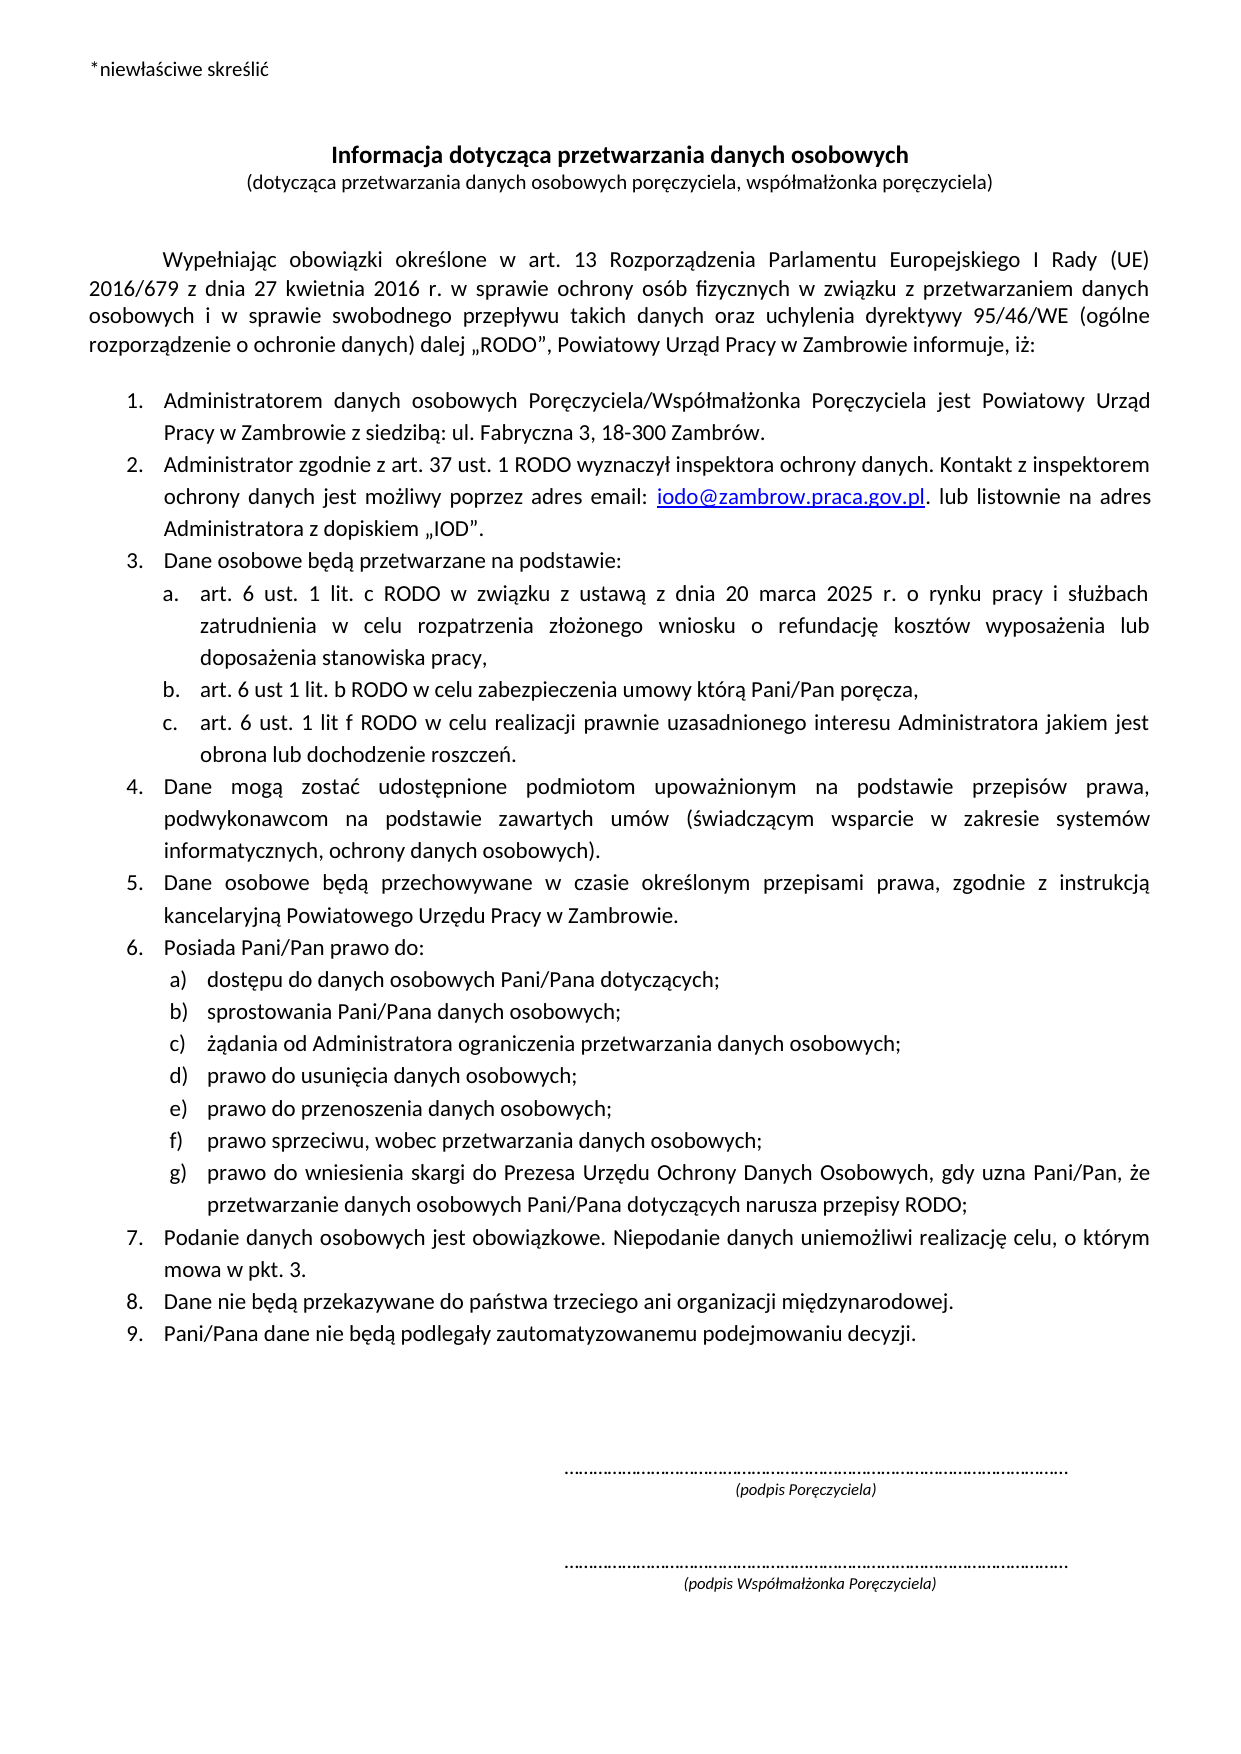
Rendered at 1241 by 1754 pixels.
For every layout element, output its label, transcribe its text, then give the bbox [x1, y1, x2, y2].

list art. 6 ust 1 lit. b RODO w celu zabezpieczenia umowy którą Pani/Pan poręcza, [162, 675, 1152, 703]
list dostępu do danych osobowych Pani/Pana dotyczących; [169, 965, 1152, 993]
list prawo do przenoszenia danych osobowych; [169, 1094, 1152, 1122]
list art. 6 ust. 1 lit. c RODO w związku z ustawą z dnia 20 marca 2025 r. o rynku pracy i służbach zatrudnienia w celu rozpatrzenia złożonego wniosku o refundację kosztów wyposażenia lub doposażenia stanowiska pracy, [162, 579, 1152, 671]
list prawo sprzeciwu, wobec przetwarzania danych osobowych; [169, 1126, 1152, 1154]
list żądania od Administratora ograniczenia przetwarzania danych osobowych; [169, 1029, 1152, 1057]
list art. 6 ust. 1 lit f RODO w celu realizacji prawnie uzasadnionego interesu Administratora jakiem jest obrona lub dochodzenie roszczeń. [162, 708, 1152, 768]
list Dane mogą zostać udostępnione podmiotom upoważnionym na podstawie przepisów prawa, podwykonawcom na podstawie zawartych umów (świadczącym wsparcie w zakresie systemów informatycznych, ochrony danych osobowych). [126, 772, 1152, 864]
text (podpis Poręczyciela) [89, 1480, 1152, 1500]
text (dotycząca przetwarzania danych osobowych poręczyciela, współmałżonka poręczyciela) [89, 169, 1152, 195]
list Administratorem danych osobowych Poręczyciela/Współmałżonka Poręczyciela jest Powiatowy Urząd Pracy w Zambrowie z siedzibą: ul. Fabryczna 3, 18-300 Zambrów. [126, 386, 1152, 446]
list prawo do usunięcia danych osobowych; [169, 1062, 1152, 1090]
list sprostowania Pani/Pana danych osobowych; [169, 997, 1152, 1025]
list Podanie danych osobowych jest obowiązkowe. Niepodanie danych uniemożliwi realizację celu, o którym mowa w pkt. 3. [126, 1223, 1152, 1283]
list prawo do wniesienia skargi do Prezesa Urzędu Ochrony Danych Osobowych, gdy uzna Pani/Pan, że przetwarzanie danych osobowych Pani/Pana dotyczących narusza przepisy RODO; [169, 1158, 1152, 1218]
text Wypełniając obowiązki określone w art. 13 Rozporządzenia Parlamentu Europejskiego I Rady (UE) 2016/679 z dnia 27 kwietnia 2016 r. w sprawie ochrony osób fizycznych w związku z przetwarzaniem danych osobowych i w sprawie swobodnego przepływu takich danych oraz uchylenia dyrektywy 95/46/WE (ogólne rozporządzenie o ochronie danych) dalej „RODO”, Powiatowy Urząd Pracy w Zambrowie informuje, iż: [89, 246, 1152, 358]
list Dane osobowe będą przechowywane w czasie określonym przepisami prawa, zgodnie z instrukcją kancelaryjną Powiatowego Urzędu Pracy w Zambrowie. [126, 868, 1152, 929]
text *niewłaściwe skreślić [89, 56, 1152, 82]
list Dane nie będą przekazywane do państwa trzeciego ani organizacji międzynarodowej. [126, 1287, 1152, 1315]
text …………………………………………………………………………………………… [457, 1548, 1152, 1573]
text …………………………………………………………………………………………… [457, 1454, 1152, 1480]
list Administrator zgodnie z art. 37 ust. 1 RODO wyznaczył inspektora ochrony danych. Kontakt z inspektorem ochrony danych jest możliwy poprzez adres email: iodo@zambrow.praca.gov.pl. lub listownie na adres Administratora z dopiskiem „IOD”. [126, 450, 1152, 542]
text (podpis Współmałżonka Poręczyciela) [89, 1573, 1152, 1594]
list Dane osobowe będą przetwarzane na podstawie: [126, 547, 1152, 575]
text Informacja dotycząca przetwarzania danych osobowych [89, 139, 1152, 169]
list Posiada Pani/Pan prawo do: [126, 933, 1152, 961]
list Pani/Pana dane nie będą podlegały zautomatyzowanemu podejmowaniu decyzji. [126, 1319, 1152, 1347]
